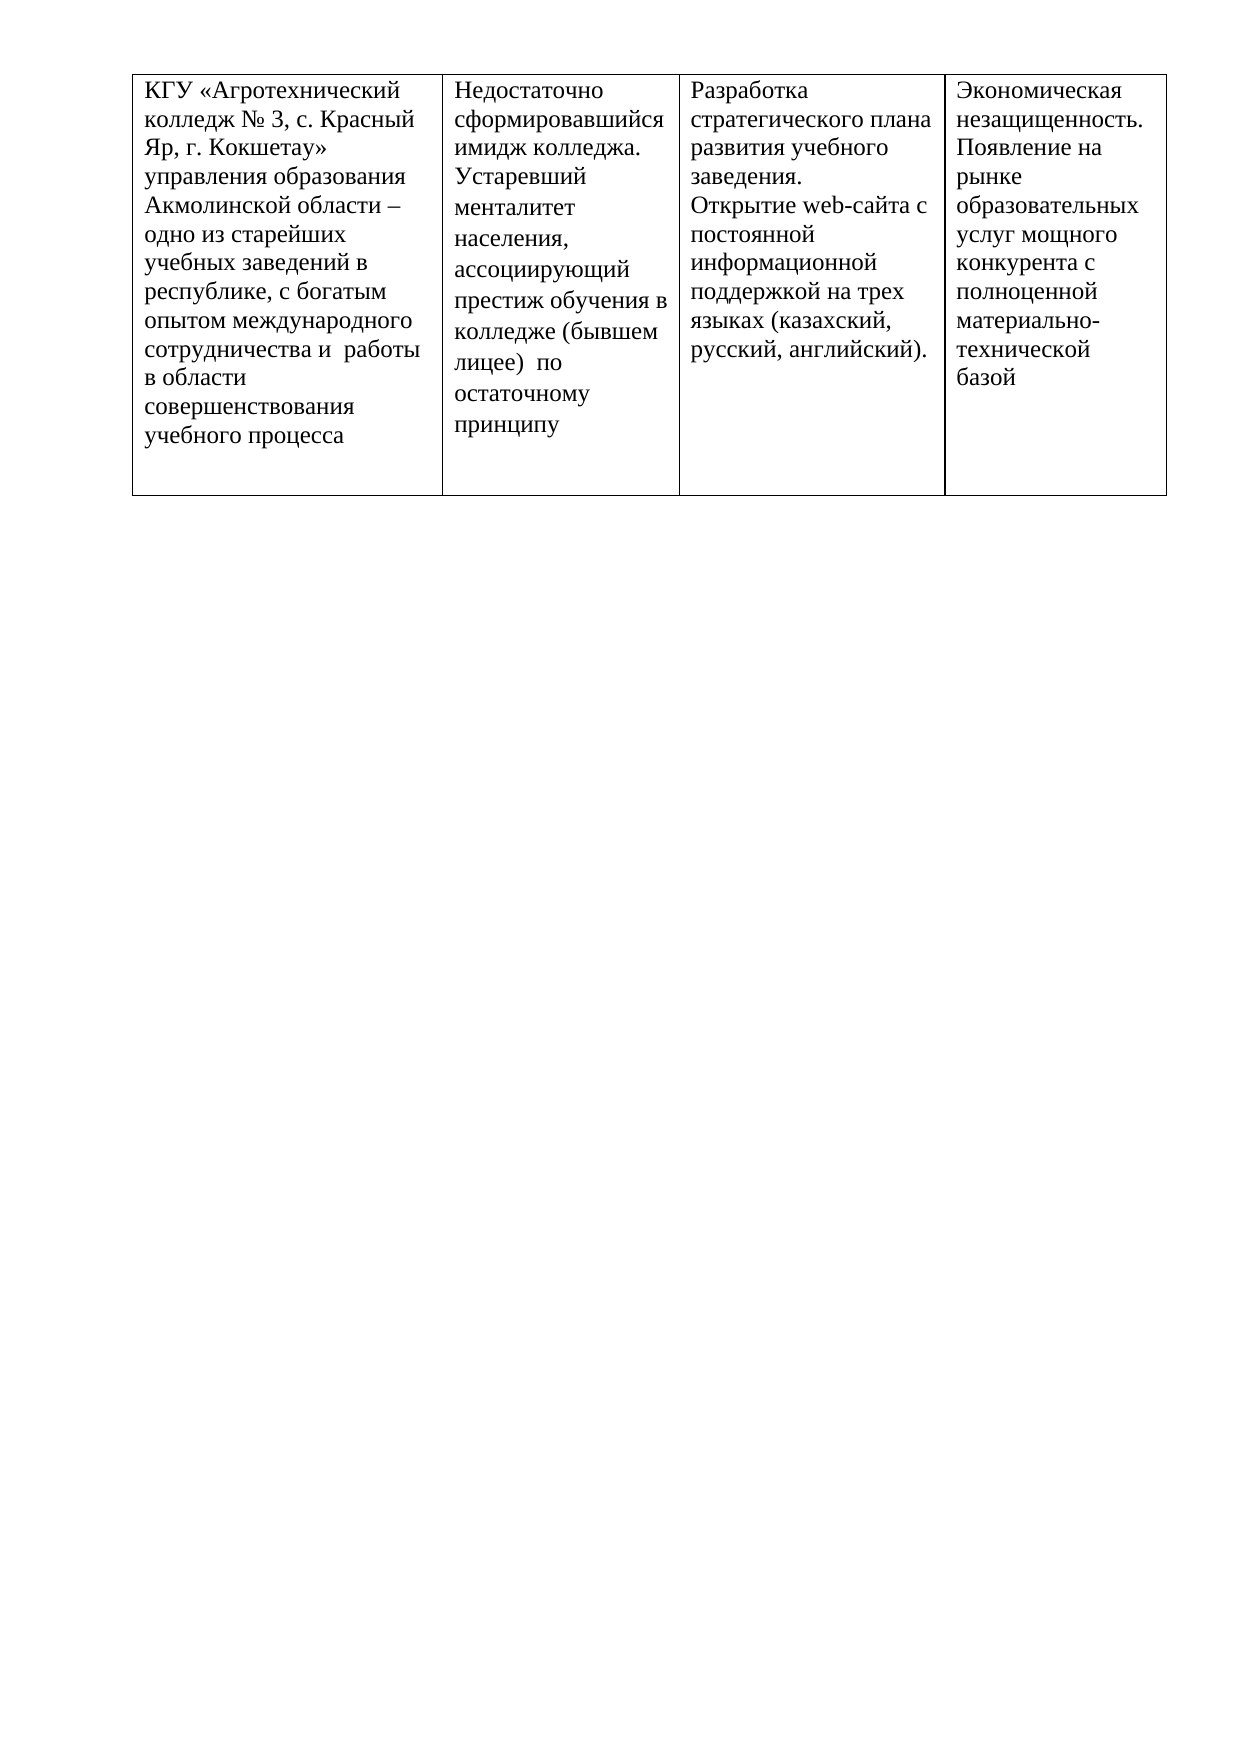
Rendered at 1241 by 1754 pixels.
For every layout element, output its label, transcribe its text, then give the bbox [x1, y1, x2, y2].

table_cell Разработка стратегического плана развития учебного заведения. Открытие web-сайта с постоянной информационной поддержкой на трех языках (казахский, русский, английский). [680, 75, 944, 494]
table_cell КГУ «Агротехнический колледж № 3, с. Красный Яр, г. Кокшетау» управления образования Акмолинской области – одно из старейших учебных заведений в республике, с богатым опытом международного сотрудничества и работы в области совершенствования учебного процесса [133, 75, 442, 494]
table_cell Недостаточно сформировавшийся имидж колледжа. Устаревший менталитет населения, ассоциирующий престиж обучения в колледже (бывшем лицее) по остаточному принципу [443, 75, 679, 494]
table_cell Экономическая незащищенность. Появление на рынке образовательных услуг мощного конкурента с полноценной материально- технической базой [946, 75, 1166, 494]
